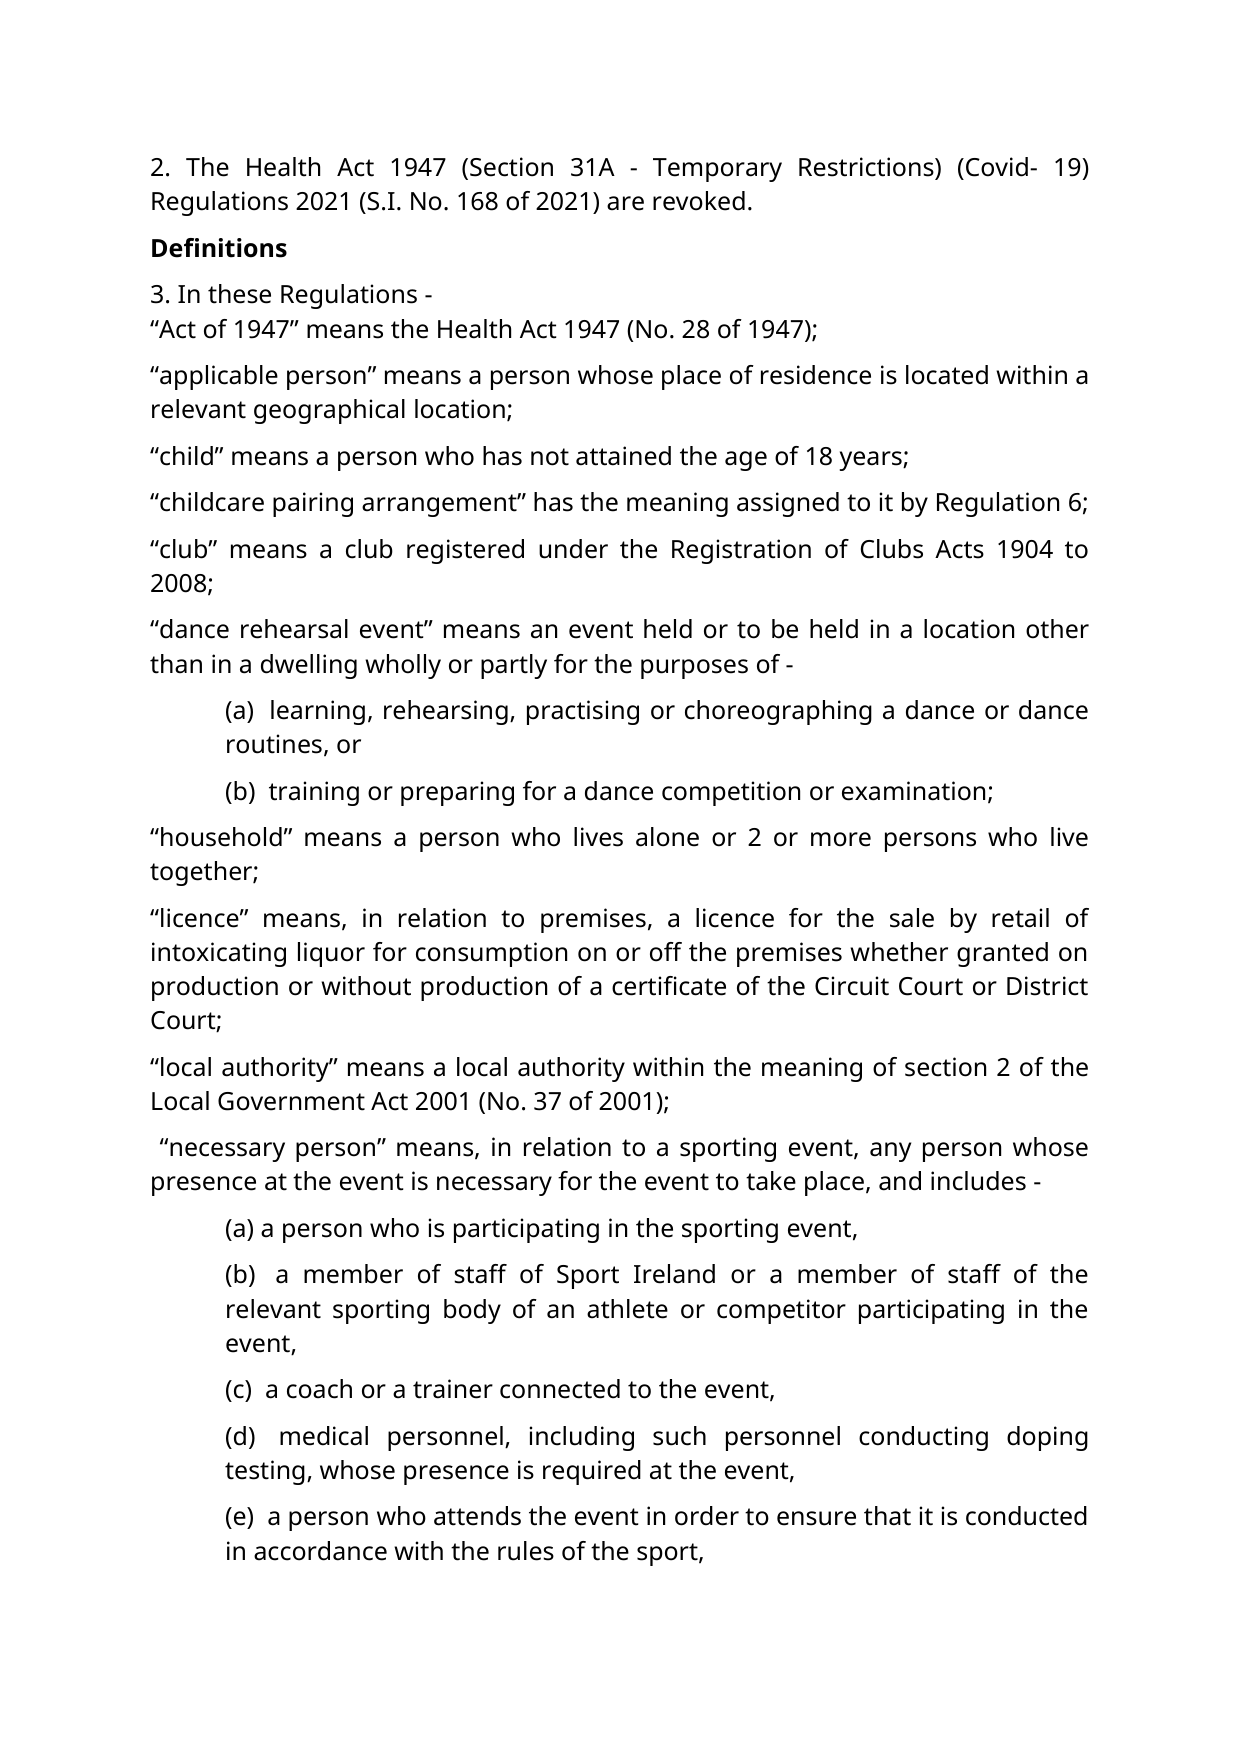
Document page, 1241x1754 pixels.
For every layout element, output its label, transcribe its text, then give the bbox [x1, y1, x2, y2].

text “childcare pairing arrangement” has the meaning assigned to it by Regulation 6; [150, 485, 1090, 519]
text (a) a person who is participating in the sporting event, [225, 1211, 1090, 1245]
text “club” means a club registered under the Registration of Clubs Acts 1904 to 2008; [150, 532, 1090, 600]
text Definitions [150, 231, 1090, 265]
text (e) a person who attends the event in order to ensure that it is conducted in accordance with the rules of the sport, [225, 1499, 1090, 1567]
text 3. In these Regulations - “Act of 1947” means the Health Act 1947 (No. 28 of 1947); [150, 277, 1090, 345]
text “applicable person” means a person whose place of residence is located within a relevant geographical location; [150, 358, 1090, 426]
text “necessary person” means, in relation to a sporting event, any person whose presence at the event is necessary for the event to take place, and includes - [150, 1130, 1090, 1198]
text (c) a coach or a trainer connected to the event, [225, 1372, 1090, 1406]
text “household” means a person who lives alone or 2 or more persons who live together; [150, 820, 1090, 888]
text (a) learning, rehearsing, practising or choreographing a dance or dance routines, or [225, 693, 1090, 761]
text “child” means a person who has not attained the age of 18 years; [150, 438, 1090, 472]
text (b) a member of staff of Sport Ireland or a member of staff of the relevant sporting body of an athlete or competitor participating in the event, [225, 1257, 1090, 1359]
text (b) training or preparing for a dance competition or examination; [225, 773, 1090, 807]
text “dance rehearsal event” means an event held or to be held in a location other than in a dwelling wholly or partly for the purposes of - [150, 612, 1090, 680]
text “licence” means, in relation to premises, a licence for the sale by retail of intoxicating liquor for consumption on or off the premises whether granted on production or without production of a certificate of the Circuit Court or District Court; [150, 901, 1090, 1037]
text (d) medical personnel, including such personnel conducting doping testing, whose presence is required at the event, [225, 1418, 1090, 1487]
text “local authority” means a local authority within the meaning of section 2 of the Local Government Act 2001 (No. 37 of 2001); [150, 1049, 1090, 1117]
text 2. The Health Act 1947 (Section 31A - Temporary Restrictions) (Covid- 19) Regulations 2021 (S.I. No. 168 of 2021) are revoked. [150, 150, 1090, 218]
